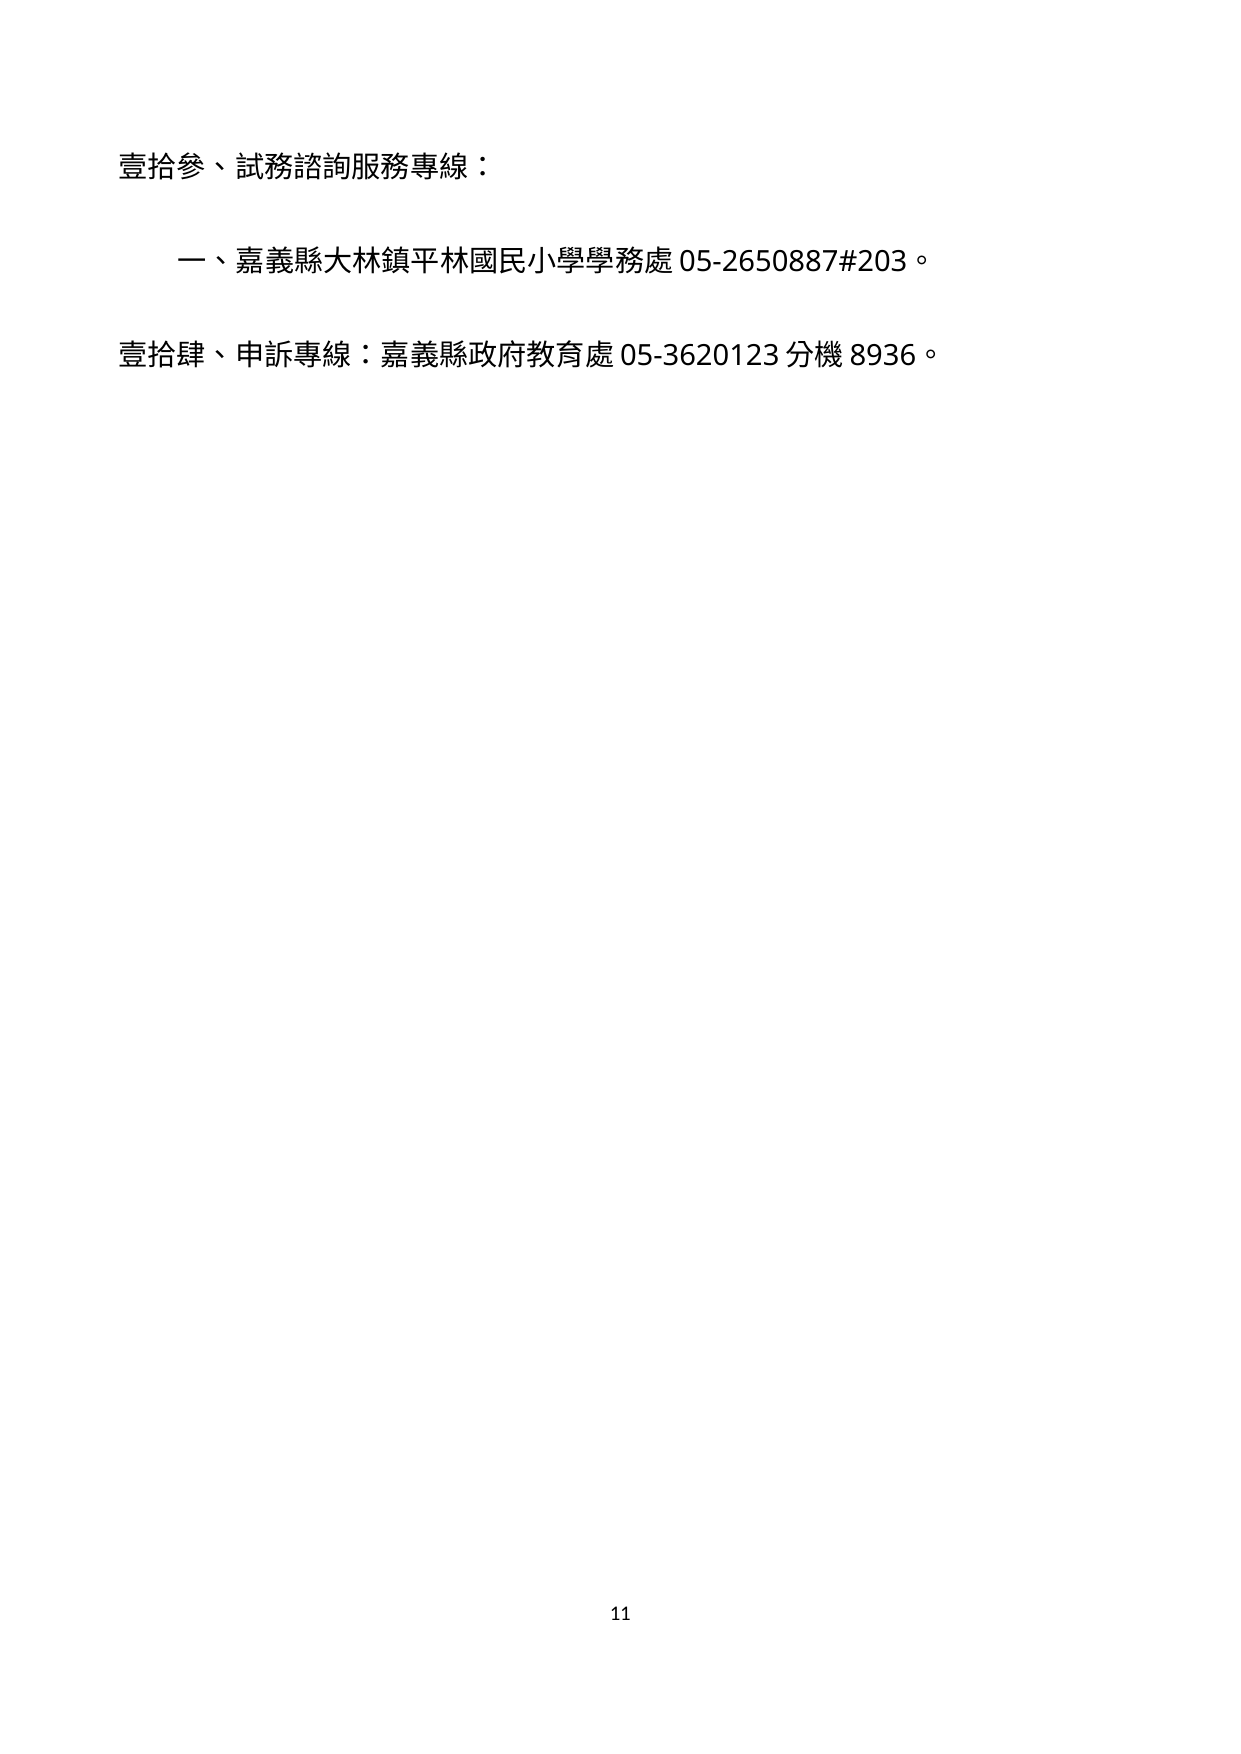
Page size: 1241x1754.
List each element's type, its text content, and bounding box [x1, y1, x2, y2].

list 申訴專線：嘉義縣政府教育處05-3620123分機8936。 [118, 315, 1122, 390]
list 試務諮詢服務專線： [118, 128, 1122, 203]
list 嘉義縣大林鎮平林國民小學學務處05-2650887#203。 [168, 221, 1122, 296]
